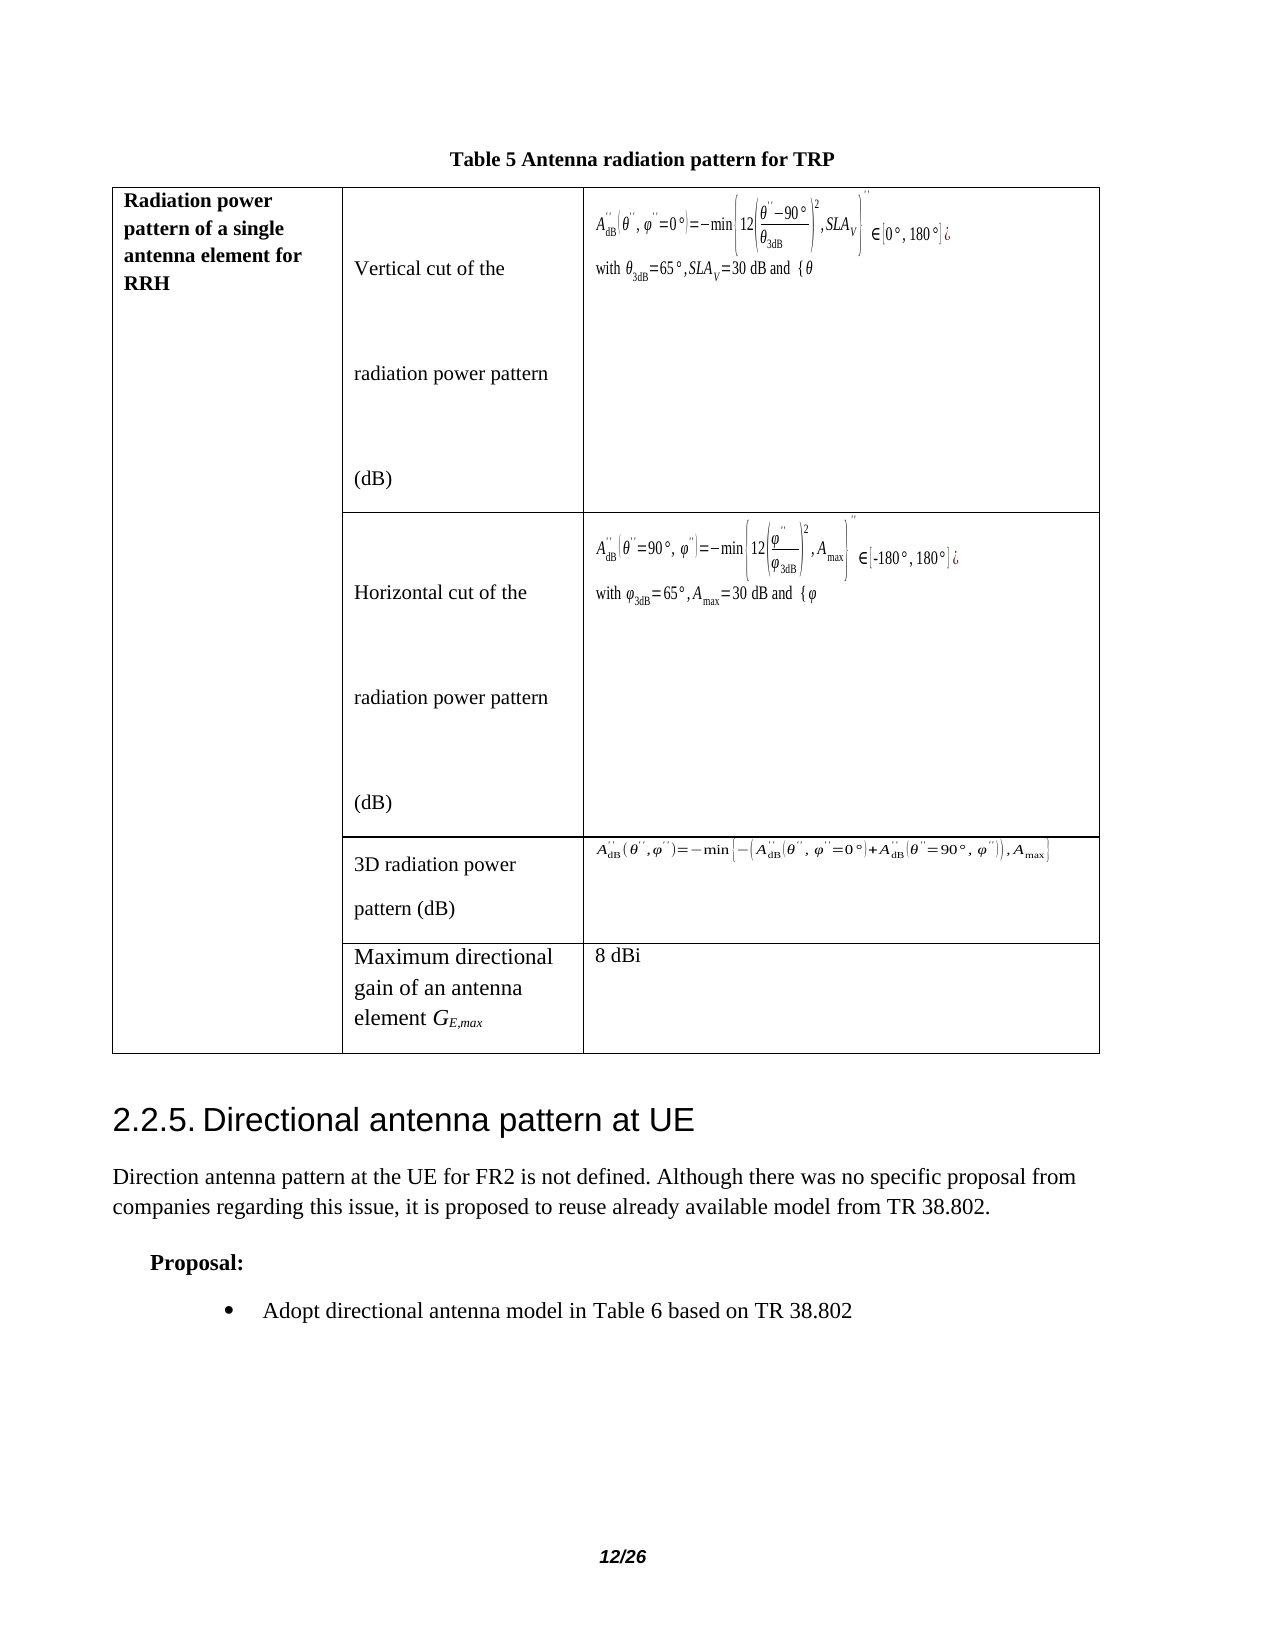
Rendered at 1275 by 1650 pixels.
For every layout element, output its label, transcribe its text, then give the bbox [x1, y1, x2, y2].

table_cell 3D radiation power pattern (dB) [343, 838, 583, 942]
table_cell Horizontal cut of the radiation power pattern (dB) [343, 513, 583, 836]
subtitle Directional antenna pattern at UE [112, 1100, 1172, 1139]
table_cell Maximum directional gain of an antenna element GE,max [343, 944, 583, 1053]
table_header Radiation power pattern of a single antenna element for RRH [113, 188, 342, 1053]
text Proposal: [112, 1248, 1172, 1275]
text Direction antenna pattern at the UE for FR2 is not defined. Although there was no specific proposal from companies regarding this issue, it is proposed to reuse already available model from TR 38.802. [112, 1163, 1172, 1220]
table_header [584, 188, 1099, 512]
table_cell [584, 838, 1099, 942]
list Adopt directional antenna model in Table 6 based on TR 38.802 [187, 1297, 1172, 1324]
table_header Vertical cut of the radiation power pattern (dB) [343, 188, 583, 512]
table_cell [584, 513, 1099, 836]
table_cell 8 dBi [584, 944, 1099, 1053]
text Table 5 Antenna radiation pattern for TRP [112, 147, 1172, 171]
